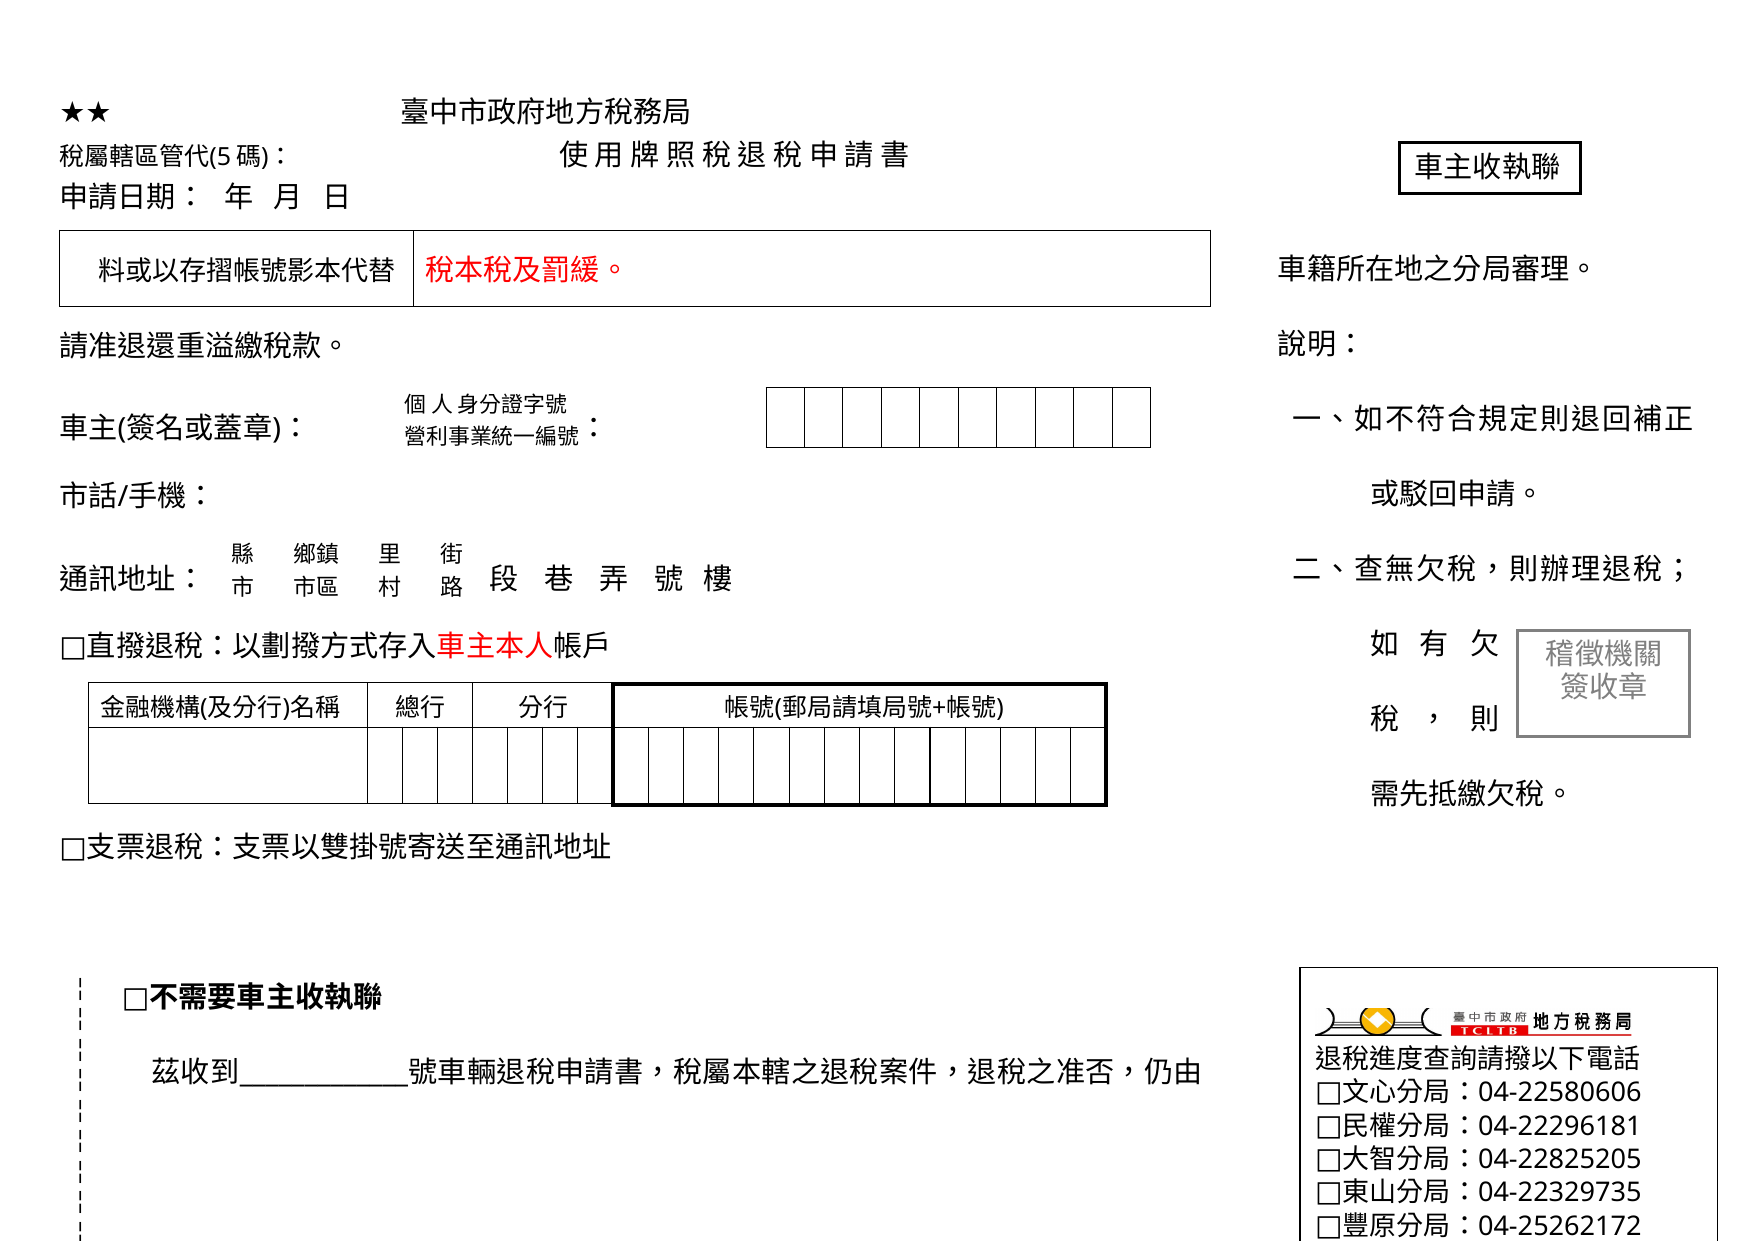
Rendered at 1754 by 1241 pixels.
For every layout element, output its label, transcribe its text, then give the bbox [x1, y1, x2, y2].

table_cell [508, 728, 542, 803]
table_cell [1001, 728, 1035, 803]
picture [1315, 1008, 1632, 1036]
table_cell [931, 728, 965, 803]
text 茲收到_____________號車輛退稅申請書，稅屬本轄之退稅案件，退稅之准否，仍由車籍所在地之分局審理。 [1278, 229, 1695, 304]
text 茲收到_____________號車輛退稅申請書，稅屬本轄之退稅案件，退稅之准否，仍由車籍所在地之分局審理。 [102, 1032, 1204, 1107]
table_header 金融機構(及分行)名稱 [89, 683, 367, 727]
text 說明： [1278, 304, 1695, 379]
text 通訊地址： 縣市 鄉鎮市區 里村 街路 段 巷 弄 號 樓 [59, 532, 1204, 607]
table_cell [438, 728, 472, 803]
table_header [1113, 388, 1150, 447]
table_cell [578, 728, 611, 803]
table_header [1036, 388, 1073, 447]
text 市話/手機： [59, 457, 1204, 532]
table_cell [719, 728, 753, 803]
table_cell [403, 728, 437, 803]
table_cell [615, 728, 648, 803]
text 車主(簽名或蓋章)： 個 人 身分證字號 營利事業統一編號： [59, 382, 1204, 457]
table_header 總行 [368, 683, 472, 727]
table_header [805, 388, 842, 447]
table_cell [790, 728, 824, 803]
text 請准退還重溢繳稅款。 [59, 307, 1204, 382]
table_cell [649, 728, 683, 803]
table_cell [754, 728, 789, 803]
table_header [959, 388, 996, 447]
table_cell [895, 728, 929, 803]
table_header [882, 388, 919, 447]
table_cell [473, 728, 507, 803]
text 二、查無欠稅，則辦理退稅；如有欠稅，則需先抵繳欠稅。 [1292, 529, 1695, 829]
table_cell [860, 728, 894, 803]
table_cell [684, 728, 718, 803]
table_cell [89, 728, 367, 803]
table_cell (檢附附件請在□內打) □繳稅收據正本 □免稅核准書影本 □車輛各項異動登記書影本 □失竊報案證明單影本 □吊扣(銷)執行單影本 □廢機動車輛回收管制聯單影本 □填寫車主存摺帳號明確資料或以存摺帳號影本代替 [60, 231, 413, 306]
table_header [767, 388, 804, 447]
table_header [920, 388, 958, 447]
table_header 帳號(郵局請填局號+帳號) [615, 686, 1104, 727]
table_cell [543, 728, 577, 803]
table_cell [1036, 728, 1070, 803]
table_cell [825, 728, 859, 803]
table_cell [368, 728, 402, 803]
table_header [843, 388, 881, 447]
text □直撥退稅：以劃撥方式存入車主本人帳戶 [59, 607, 1204, 682]
text □支票退稅：支票以雙掛號寄送至通訊地址 [59, 807, 1204, 882]
text 一、如不符合規定則退回補正或駁回申請。 [1292, 379, 1695, 529]
table_cell [1071, 728, 1104, 803]
table_header 分行 [473, 683, 611, 727]
table_header [1074, 388, 1112, 447]
table_header [997, 388, 1035, 447]
text □不需要車主收執聯 [59, 957, 1204, 1032]
table_cell [966, 728, 1000, 803]
